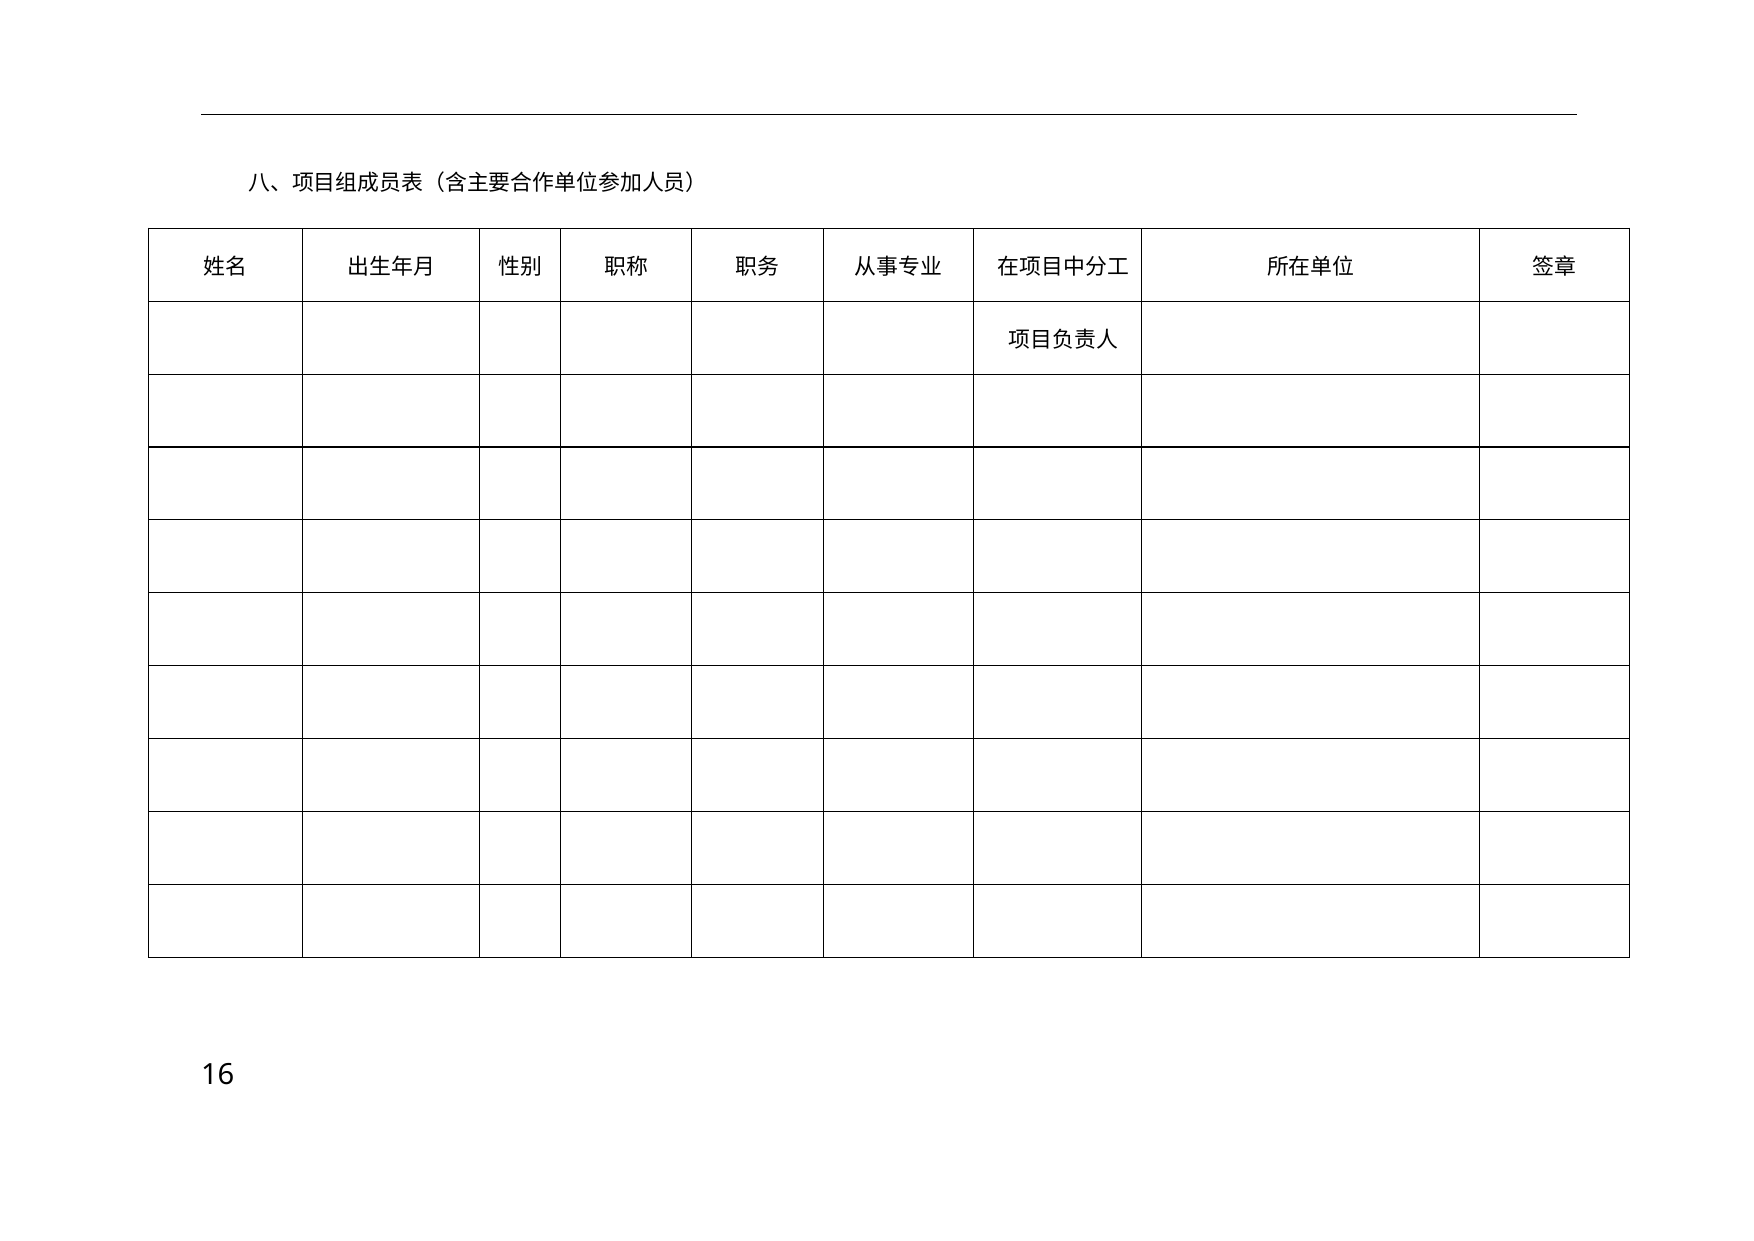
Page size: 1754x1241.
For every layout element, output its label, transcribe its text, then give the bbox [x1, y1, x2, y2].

table_cell [303, 520, 479, 592]
table_cell [149, 593, 302, 665]
table_cell [824, 520, 973, 592]
table_cell [480, 739, 560, 811]
table_cell [149, 375, 302, 446]
table_cell [824, 739, 973, 811]
table_cell [692, 739, 823, 811]
table_cell [149, 739, 302, 811]
table_cell [561, 448, 691, 519]
table_header 从事专业 [824, 229, 973, 301]
table_cell [1480, 666, 1629, 738]
table_cell [692, 812, 823, 884]
table_cell [692, 593, 823, 665]
table_cell [1480, 885, 1629, 957]
table_cell [1142, 812, 1479, 884]
table_cell [1480, 739, 1629, 811]
table_header 职务 [692, 229, 823, 301]
table_cell [303, 666, 479, 738]
table_cell [974, 812, 1141, 884]
table_cell [1480, 375, 1629, 446]
table_cell [1142, 593, 1479, 665]
table_cell [692, 520, 823, 592]
table_header 在项目中分工 [974, 229, 1141, 301]
table_cell [1142, 520, 1479, 592]
table_cell [561, 593, 691, 665]
table_cell [1480, 302, 1629, 373]
table_cell [561, 302, 691, 373]
table_cell [1142, 302, 1479, 373]
table_cell [480, 520, 560, 592]
table_cell [149, 666, 302, 738]
table_cell [1142, 739, 1479, 811]
table_header 姓名 [149, 229, 302, 301]
table_cell [480, 812, 560, 884]
table_cell [303, 302, 479, 373]
table_cell [303, 448, 479, 519]
table_cell [149, 448, 302, 519]
table_cell [149, 302, 302, 373]
table_header 出生年月 [303, 229, 479, 301]
table_cell [824, 375, 973, 446]
table_cell [824, 666, 973, 738]
table_cell [149, 812, 302, 884]
table_cell [974, 666, 1141, 738]
table_cell [1480, 448, 1629, 519]
table_cell [824, 593, 973, 665]
table_cell [692, 885, 823, 957]
table_cell [303, 739, 479, 811]
table_cell [303, 812, 479, 884]
table_cell [824, 448, 973, 519]
table_cell [561, 812, 691, 884]
table_cell [1480, 593, 1629, 665]
table_cell [480, 666, 560, 738]
table_cell [692, 448, 823, 519]
table_cell [480, 302, 560, 373]
table_cell [303, 375, 479, 446]
table_cell [561, 666, 691, 738]
table_cell [480, 885, 560, 957]
table_cell [480, 448, 560, 519]
table_cell [561, 375, 691, 446]
table_cell [561, 885, 691, 957]
table_cell [974, 885, 1141, 957]
text 八、项目组成员表（含主要合作单位参加人员） [201, 165, 1577, 197]
table_cell [974, 520, 1141, 592]
table_cell [692, 302, 823, 373]
table_cell [561, 739, 691, 811]
table_cell 项目负责人 [974, 302, 1141, 373]
table_cell [692, 375, 823, 446]
table_cell [692, 666, 823, 738]
table_cell [303, 593, 479, 665]
table_cell [824, 302, 973, 373]
table_cell [974, 593, 1141, 665]
table_header 性别 [480, 229, 560, 301]
table_header 职称 [561, 229, 691, 301]
table_cell [974, 739, 1141, 811]
table_cell [149, 520, 302, 592]
table_cell [303, 885, 479, 957]
table_cell [1142, 885, 1479, 957]
table_header 所在单位 [1142, 229, 1479, 301]
table_cell [824, 885, 973, 957]
table_header 签章 [1480, 229, 1629, 301]
table_cell [480, 375, 560, 446]
table_cell [561, 520, 691, 592]
table_cell [974, 375, 1141, 446]
table_cell [1480, 520, 1629, 592]
table_cell [1142, 375, 1479, 446]
table_cell [824, 812, 973, 884]
table_cell [1480, 812, 1629, 884]
table_cell [149, 885, 302, 957]
table_cell [974, 448, 1141, 519]
table_cell [1142, 666, 1479, 738]
table_cell [1142, 448, 1479, 519]
table_cell [480, 593, 560, 665]
